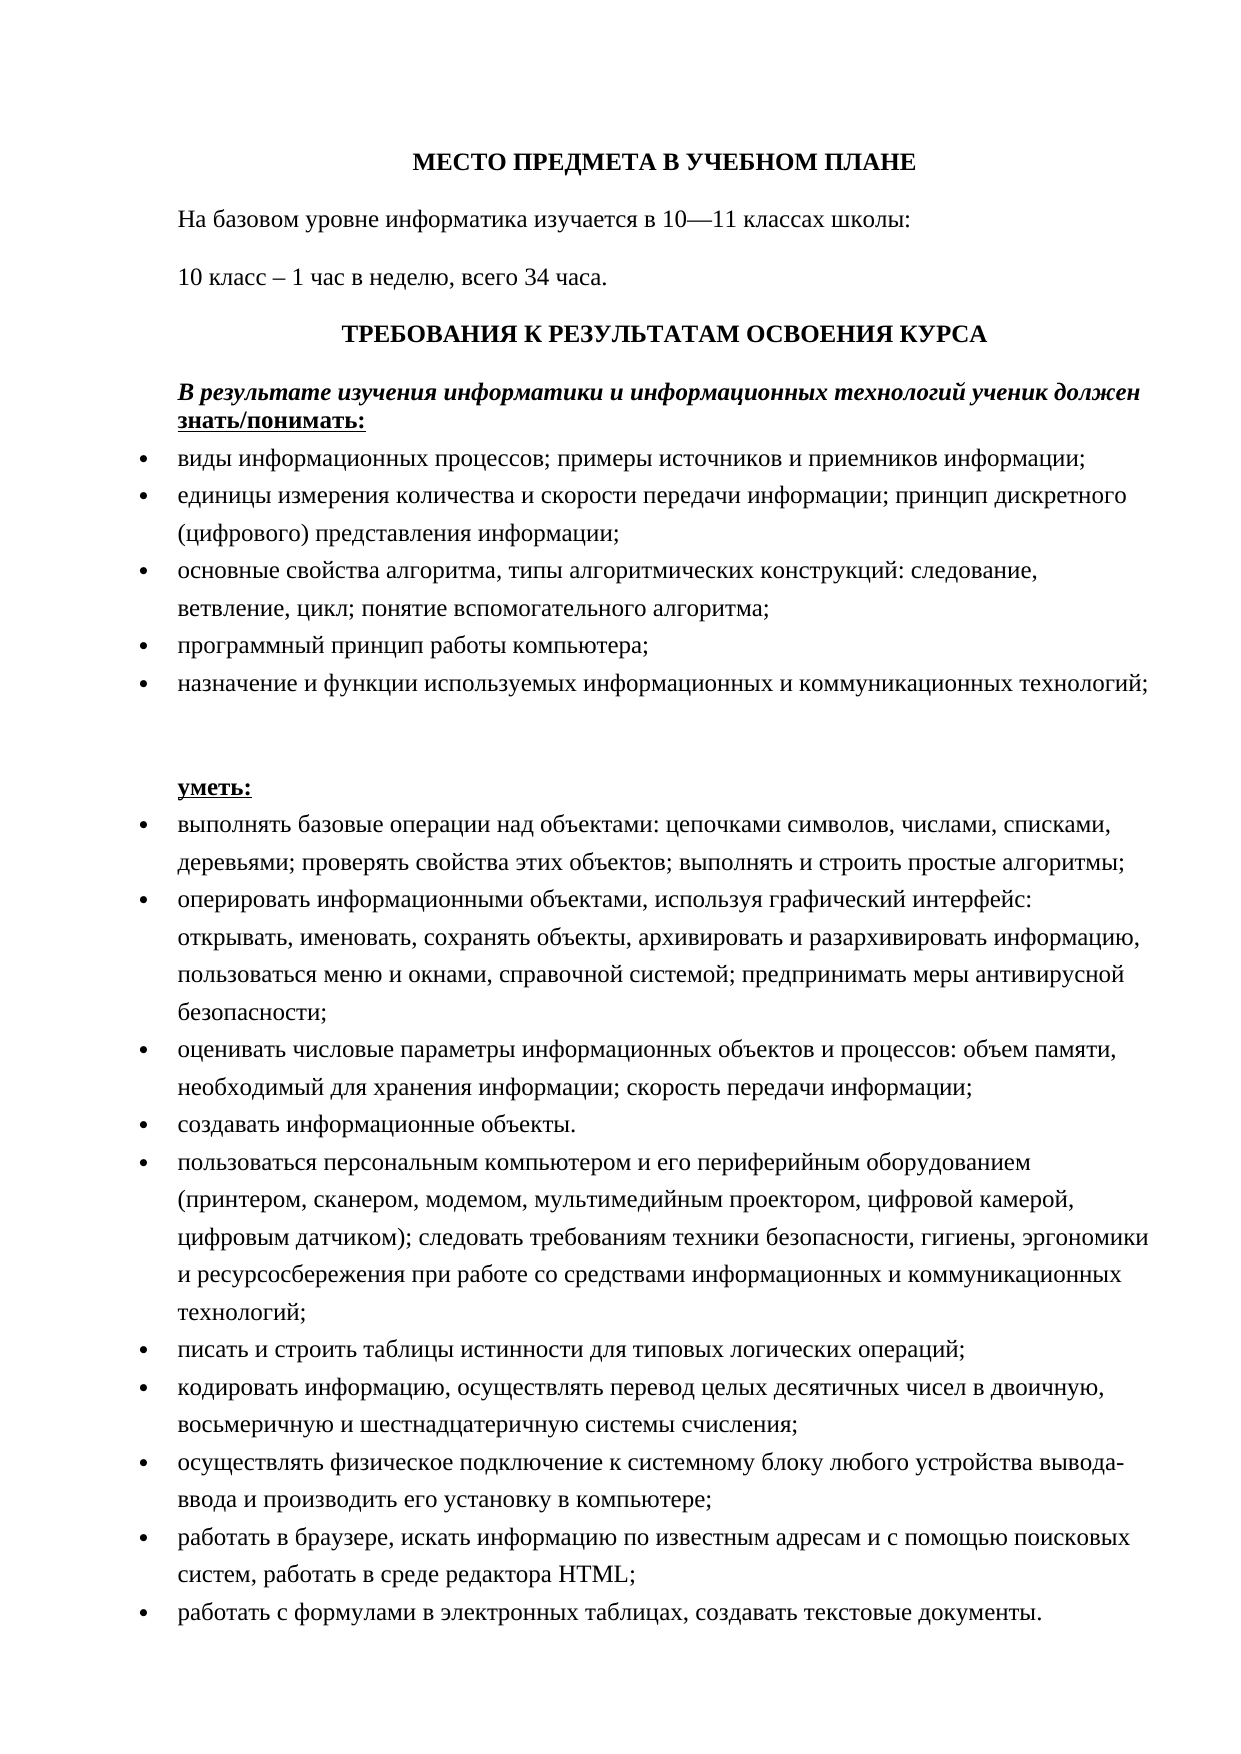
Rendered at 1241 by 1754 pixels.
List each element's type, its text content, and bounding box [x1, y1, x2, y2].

list работать с формулами в электронных таблицах, создавать текстовые документы. [140, 1588, 1152, 1626]
list оценивать числовые параметры информационных объектов и процессов: объем памяти, необходимый для хранения информации; скорость передачи информации; [140, 1026, 1152, 1101]
list единицы измерения количества и скорости передачи информации; принцип дискретного (цифрового) представления информации; [140, 472, 1152, 547]
list осуществлять физическое подключение к системному блоку любого устройства вывода-ввода и производить его установку в компьютере; [140, 1438, 1152, 1513]
list работать в браузере, искать информацию по известным адресам и с помощью поисковых систем, работать в среде редактора HTML; [140, 1513, 1152, 1588]
list программный принцип работы компьютера; [140, 622, 1152, 659]
list писать и строить таблицы истинности для типовых логических операций; [140, 1326, 1152, 1363]
text На базовом уровне информатика изучается в 10—11 классах школы: [177, 204, 1152, 233]
text МЕСТО ПРЕДМЕТА В УЧЕБНОМ ПЛАНЕ [177, 147, 1152, 176]
text знать/понимать: [177, 406, 1152, 434]
list назначение и функции используемых информационных и коммуникационных технологий; [140, 659, 1152, 697]
text В результате изучения информатики и информационных технологий ученик должен [177, 377, 1152, 406]
list виды информационных процессов; примеры источников и приемников информации; [140, 434, 1152, 472]
text уметь: [177, 772, 1152, 801]
list основные свойства алгоритма, типы алгоритмических конструкций: следование, ветвление, цикл; понятие вспомогательного алгоритма; [140, 547, 1152, 622]
list пользоваться персональным компьютером и его периферийным оборудованием (принтером, сканером, модемом, мультимедийным проектором, цифровой камерой, цифровым датчиком); следовать требованиям техники безопасности, гигиены, эргономики и ресурсосбережения при работе со средствами информационных и коммуникационных технологий; [140, 1138, 1152, 1326]
list создавать информационные объекты. [140, 1101, 1152, 1138]
text 10 класс – 1 час в неделю, всего 34 часа. [177, 262, 1152, 291]
list кодировать информацию, осуществлять перевод целых десятичных чисел в двоичную, восьмеричную и шестнадцатеричную системы счисления; [140, 1363, 1152, 1438]
text ТРЕБОВАНИЯ К РЕЗУЛЬТАТАМ ОСВОЕНИЯ КУРСА [177, 319, 1152, 348]
list оперировать информационными объектами, используя графический интерфейс: открывать, именовать, сохранять объекты, архивировать и разархивировать информацию, пользоваться меню и окнами, справочной системой; предпринимать меры антивирусной безопасности; [140, 876, 1152, 1026]
list выполнять базовые операции над объектами: цепочками символов, числами, списками, деревьями; проверять свойства этих объектов; выполнять и строить простые алгоритмы; [140, 801, 1152, 876]
